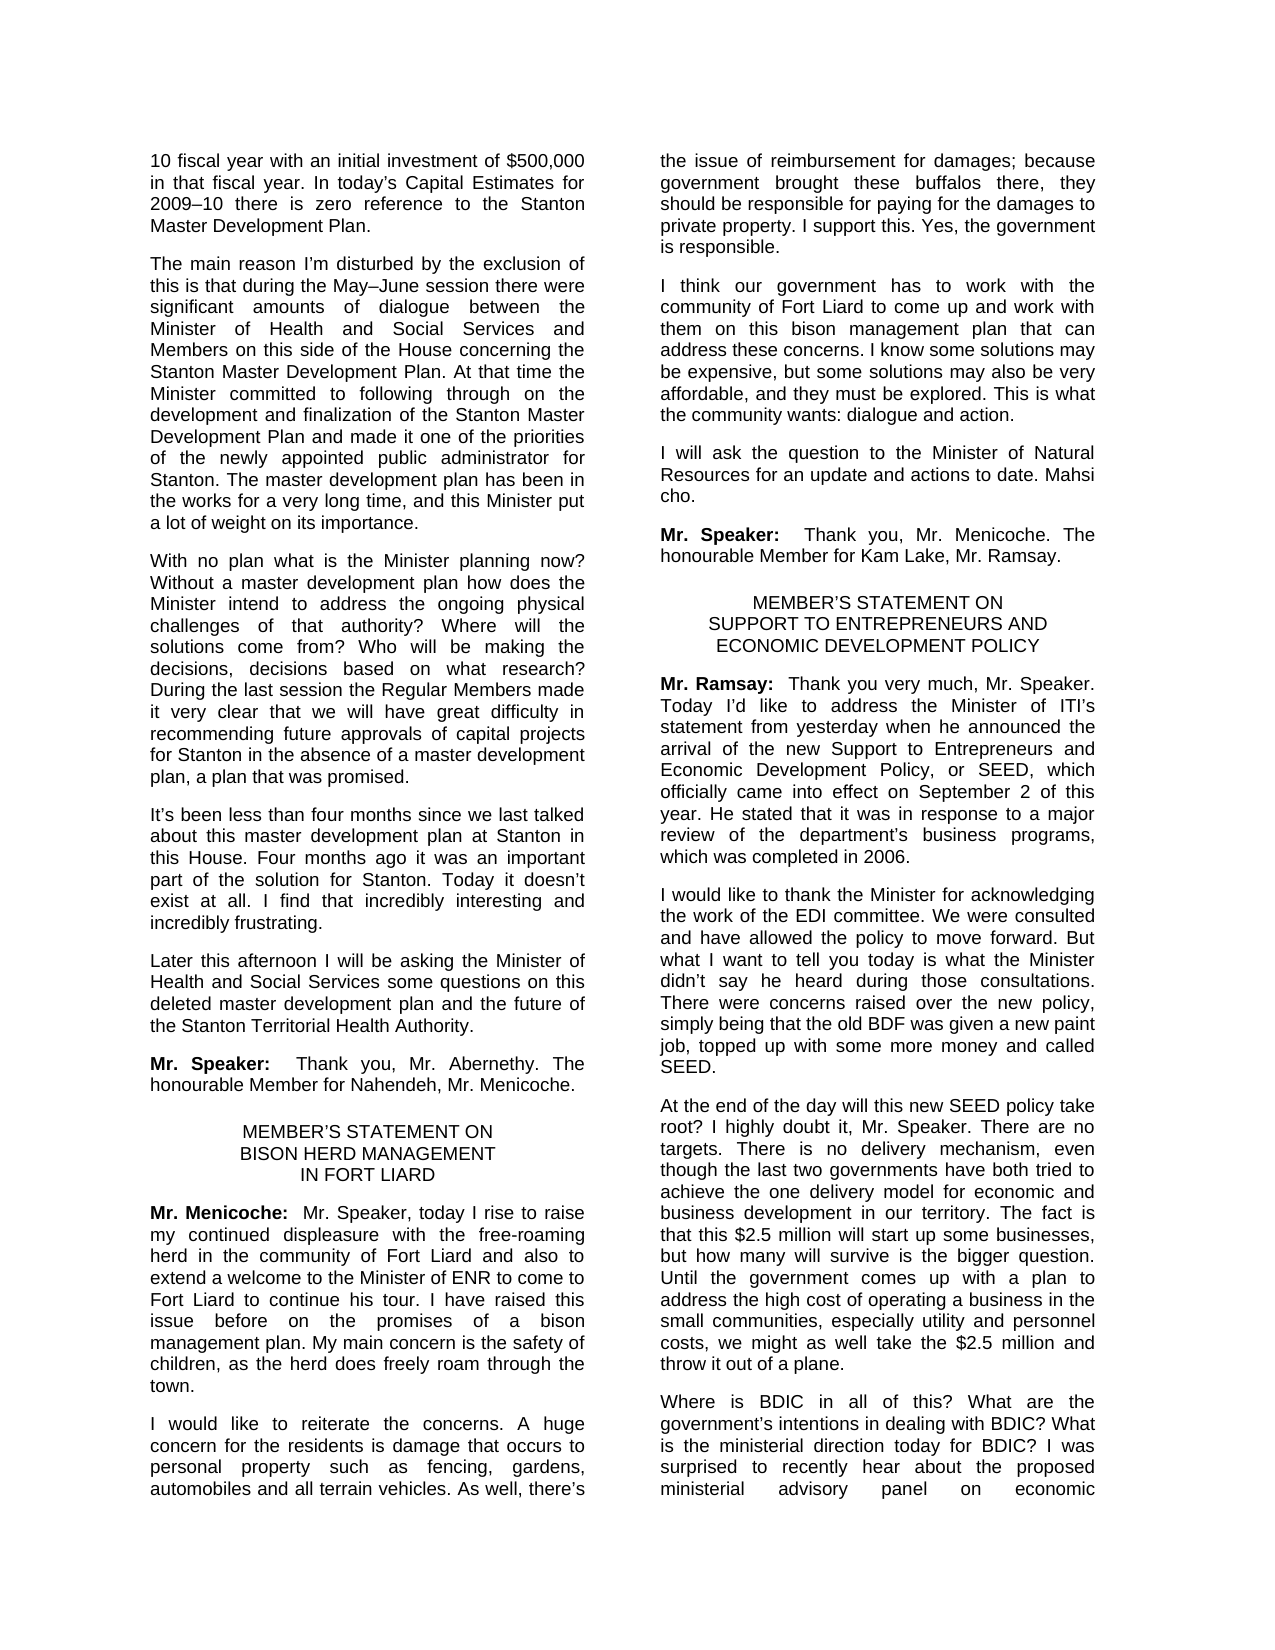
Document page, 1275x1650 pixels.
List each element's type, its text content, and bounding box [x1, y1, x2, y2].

text Mr. Speaker: Thank you, Mr. Abernethy. The honourable Member for Nahendeh, Mr. Menicoche. [150, 1053, 585, 1096]
text Later this afternoon I will be asking the Minister of Health and Social Services some questions on this deleted master development plan and the future of the Stanton Territorial Health Authority. [150, 950, 585, 1036]
text I will ask the question to the Minister of Natural Resources for an update and actions to date. Mahsi cho. [660, 442, 1095, 507]
text I would like to thank the Minister for acknowledging the work of the EDI committee. We were consulted and have allowed the policy to move forward. But what I want to tell you today is what the Minister didn’t say he heard during those consultations. There were concerns raised over the new policy, simply being that the old BDF was given a new paint job, topped up with some more money and called SEED. [660, 884, 1095, 1078]
text Mr. Ramsay: Thank you very much, Mr. Speaker. Today I’d like to address the Minister of ITI’s statement from yesterday when he announced the arrival of the new Support to Entrepreneurs and Economic Development Policy, or SEED, which officially came into effect on September 2 of this year. He stated that it was in response to a major review of the department’s business programs, which was completed in 2006. [660, 673, 1095, 867]
text I think our government has to work with the community of Fort Liard to come up and work with them on this bison management plan that can address these concerns. I know some solutions may be expensive, but some solutions may also be very affordable, and they must be explored. This is what the community wants: dialogue and action. [660, 274, 1095, 425]
text With no plan what is the Minister planning now? Without a master development plan how does the Minister intend to address the ongoing physical challenges of that authority? Where will the solutions come from? Who will be making the decisions, decisions based on what research? During the last session the Regular Members made it very clear that we will have great difficulty in recommending future approvals of capital projects for Stanton in the absence of a master development plan, a plan that was promised. [150, 550, 585, 787]
text Mr. Menicoche: Mr. Speaker, today I rise to raise my continued displeasure with the free-roaming herd in the community of Fort Liard and also to extend a welcome to the Minister of ENR to come to Fort Liard to continue his tour. I have raised this issue before on the promises of a bison management plan. My main concern is the safety of children, as the herd does freely roam through the town. [150, 1202, 585, 1396]
text At the end of the day will this new SEED policy take root? I highly doubt it, Mr. Speaker. There are no targets. There is no delivery mechanism, even though the last two governments have both tried to achieve the one delivery model for economic and business development in our territory. The fact is that this $2.5 million will start up some businesses, but how many will survive is the bigger question. Until the government comes up with a plan to address the high cost of operating a business in the small communities, especially utility and personnel costs, we might as well take the $2.5 million and throw it out of a plane. [660, 1094, 1095, 1375]
subtitle Member’s Statement on Support to Entrepreneurs and Economic Development Policy [660, 592, 1095, 656]
text Mr. Speaker: Thank you, Mr. Menicoche. The honourable Member for Kam Lake, Mr. Ramsay. [660, 523, 1095, 567]
text I would like to reiterate the concerns. A huge concern for the residents is damage that occurs to personal property such as fencing, gardens, automobiles and all terrain vehicles. As well, there’s the issue of reimbursement for damages; because government brought these buffalos there, they should be responsible for paying for the damages to private property. I support this. Yes, the government is responsible. [660, 150, 1095, 258]
text It’s been less than four months since we last talked about this master development plan at Stanton in this House. Four months ago it was an important part of the solution for Stanton. Today it doesn’t exist at all. I find that incredibly interesting and incredibly frustrating. [150, 804, 585, 933]
text The main reason I’m disturbed by the exclusion of this is that during the May–June session there were significant amounts of dialogue between the Minister of Health and Social Services and Members on this side of the House concerning the Stanton Master Development Plan. At that time the Minister committed to following through on the development and finalization of the Stanton Master Development Plan and made it one of the priorities of the newly appointed public administrator for Stanton. The master development plan has been in the works for a very long time, and this Minister put a lot of weight on its importance. [150, 253, 585, 533]
text I would like to reiterate the concerns. A huge concern for the residents is damage that occurs to personal property such as fencing, gardens, automobiles and all terrain vehicles. As well, there’s the issue of reimbursement for damages; because government brought these buffalos there, they should be responsible for paying for the damages to private property. I support this. Yes, the government is responsible. [150, 1413, 585, 1499]
subtitle Member’s Statement on Bison Herd Management in Fort Liard [150, 1121, 585, 1186]
